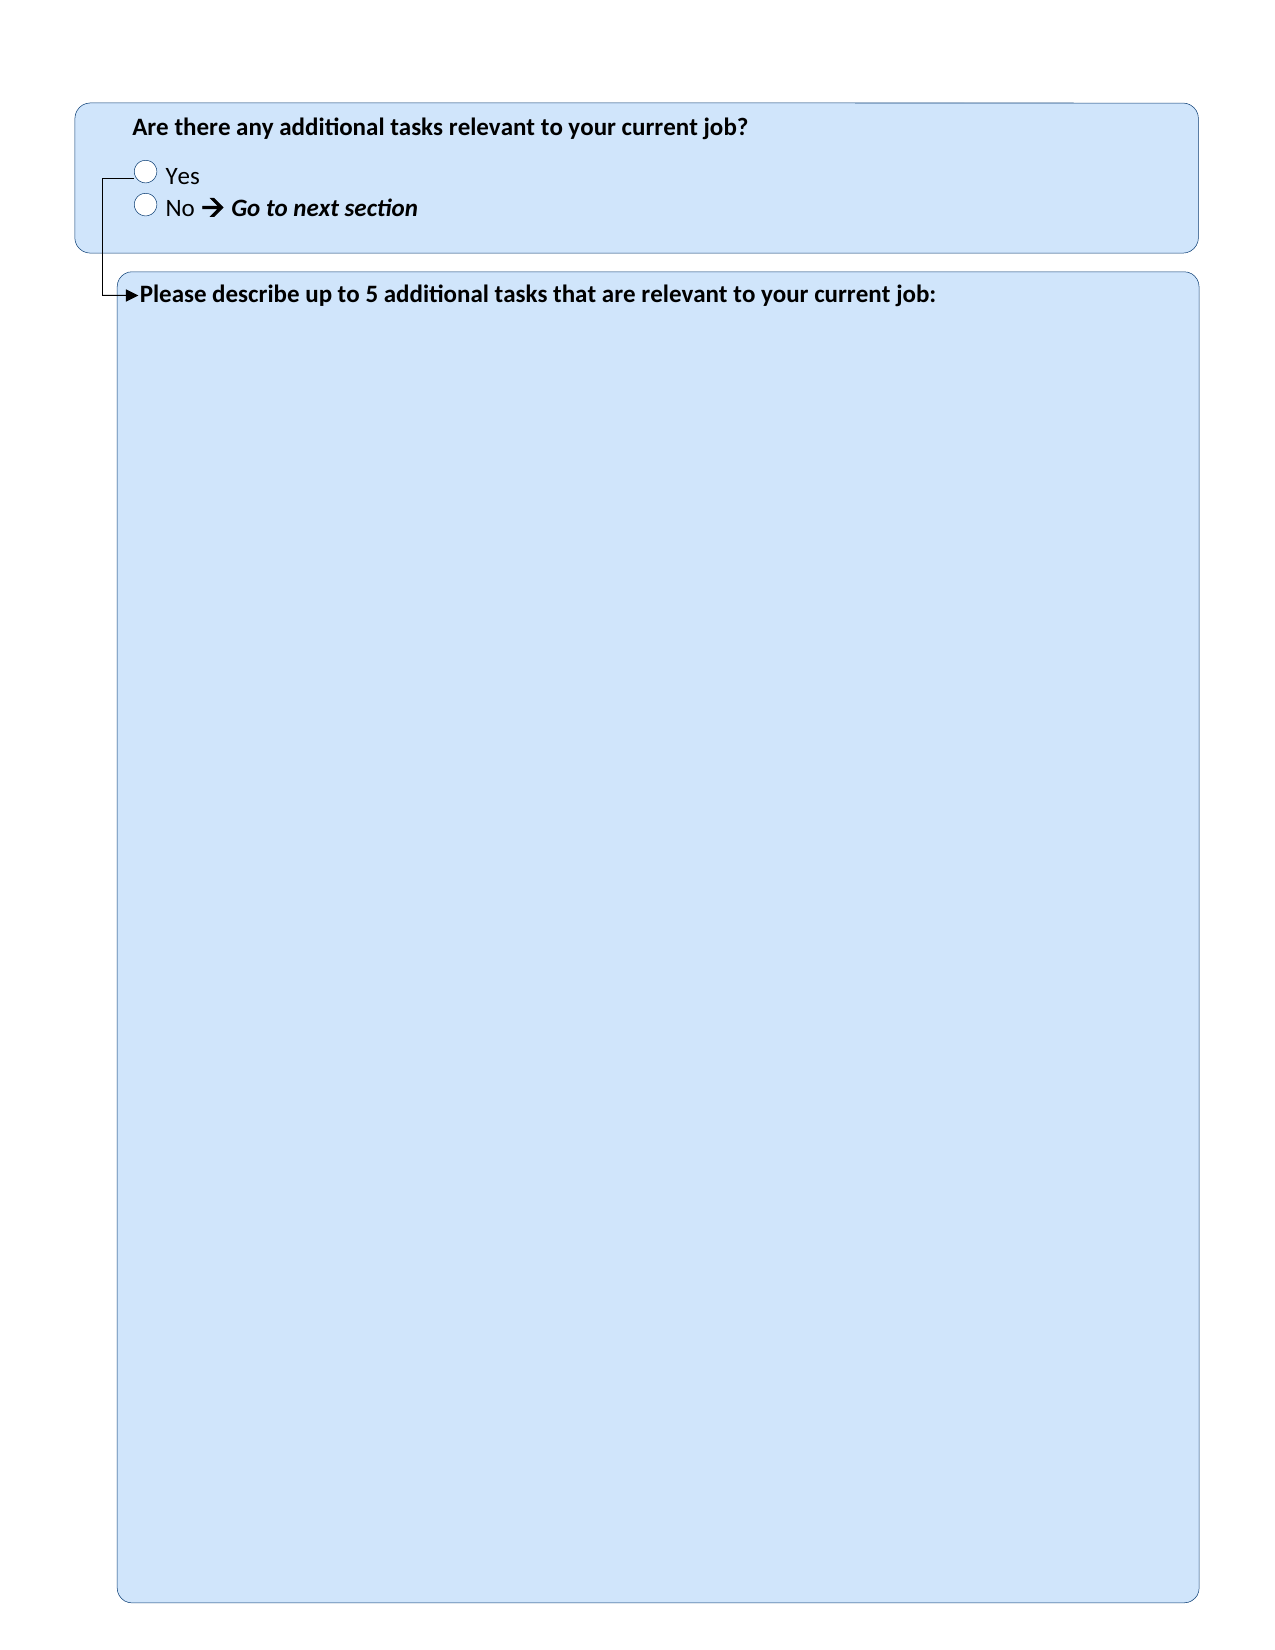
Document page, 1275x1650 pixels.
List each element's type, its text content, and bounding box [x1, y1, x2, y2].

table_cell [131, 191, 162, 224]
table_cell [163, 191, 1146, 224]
text Are there any additional tasks relevant to your current job? [132, 111, 1200, 141]
text Please describe up to 5 additional tasks that are relevant to your current job: [139, 278, 1200, 308]
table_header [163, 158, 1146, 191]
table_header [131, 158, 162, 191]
